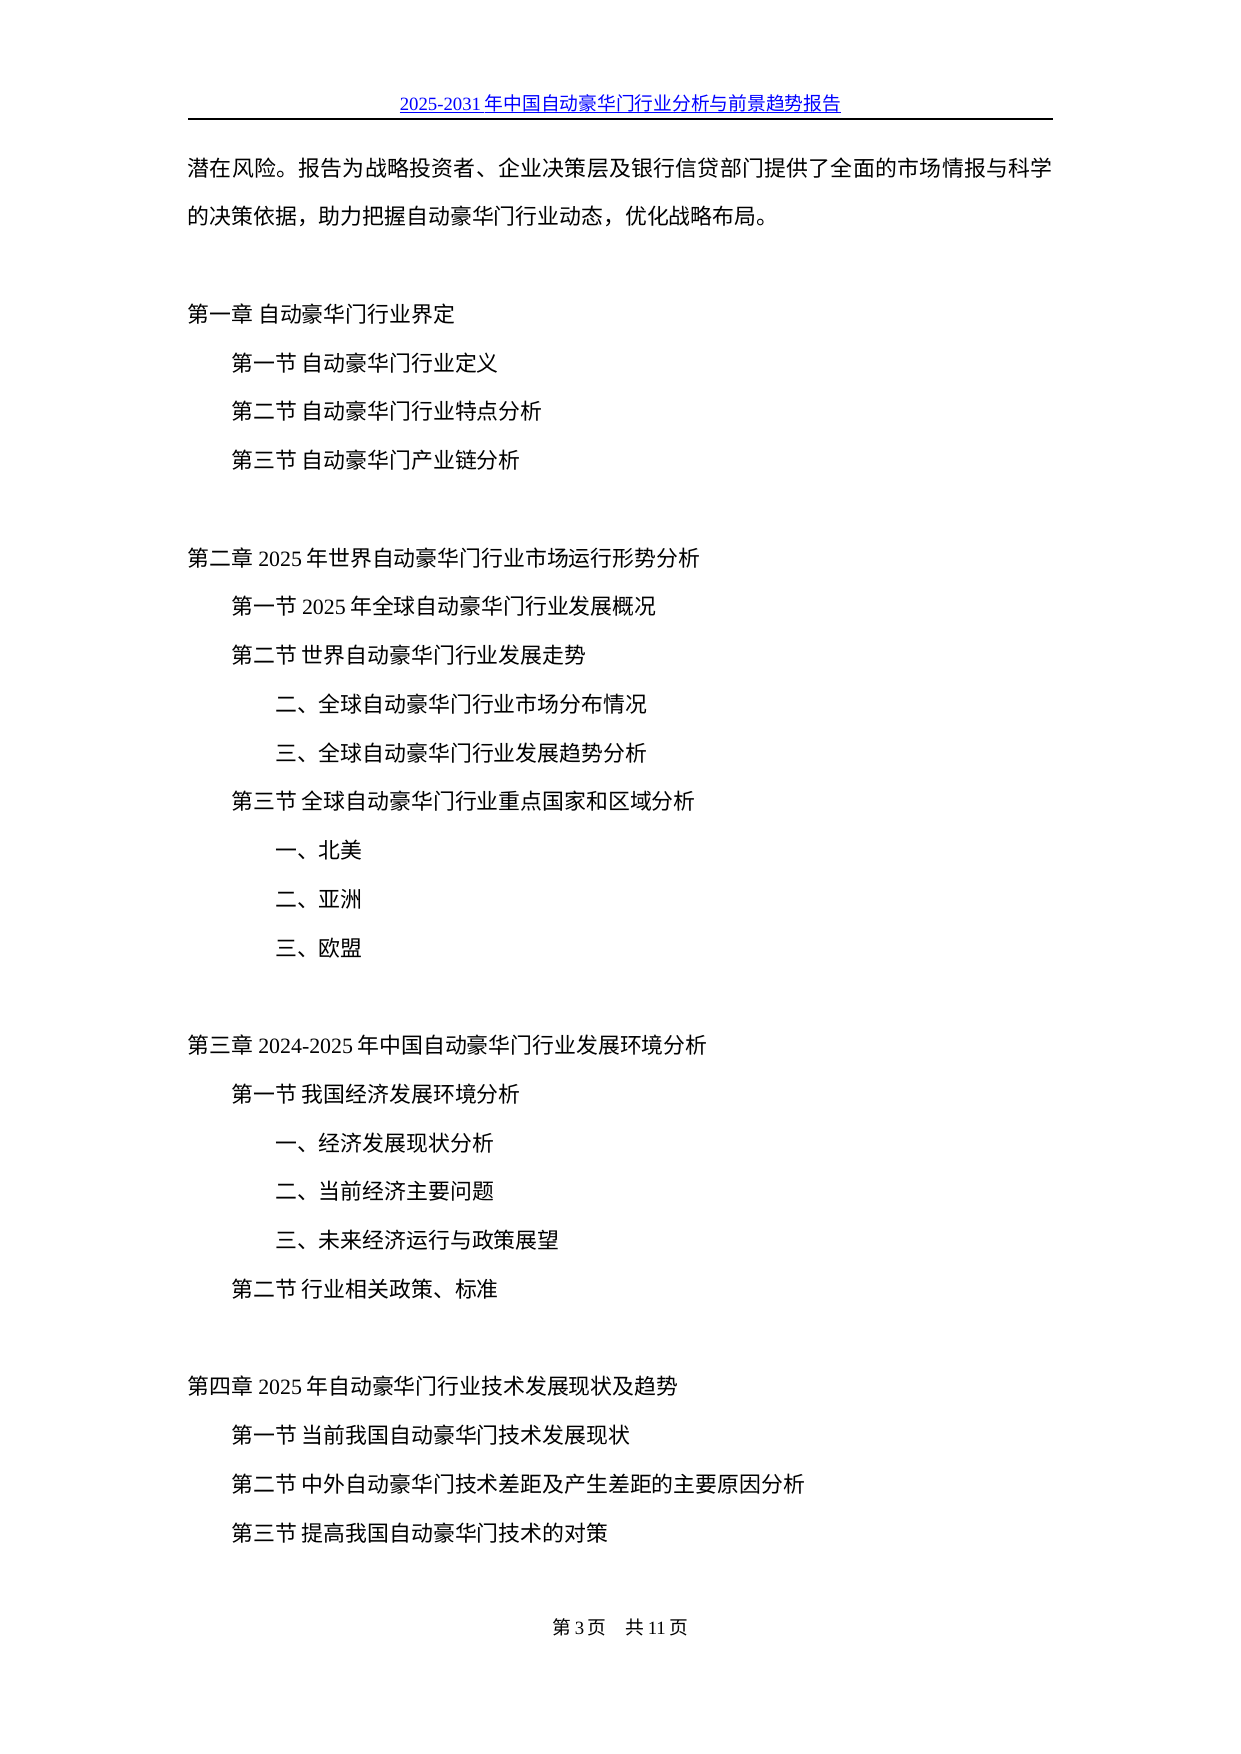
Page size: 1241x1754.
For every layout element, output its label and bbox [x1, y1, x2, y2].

text [187, 150, 1053, 1548]
